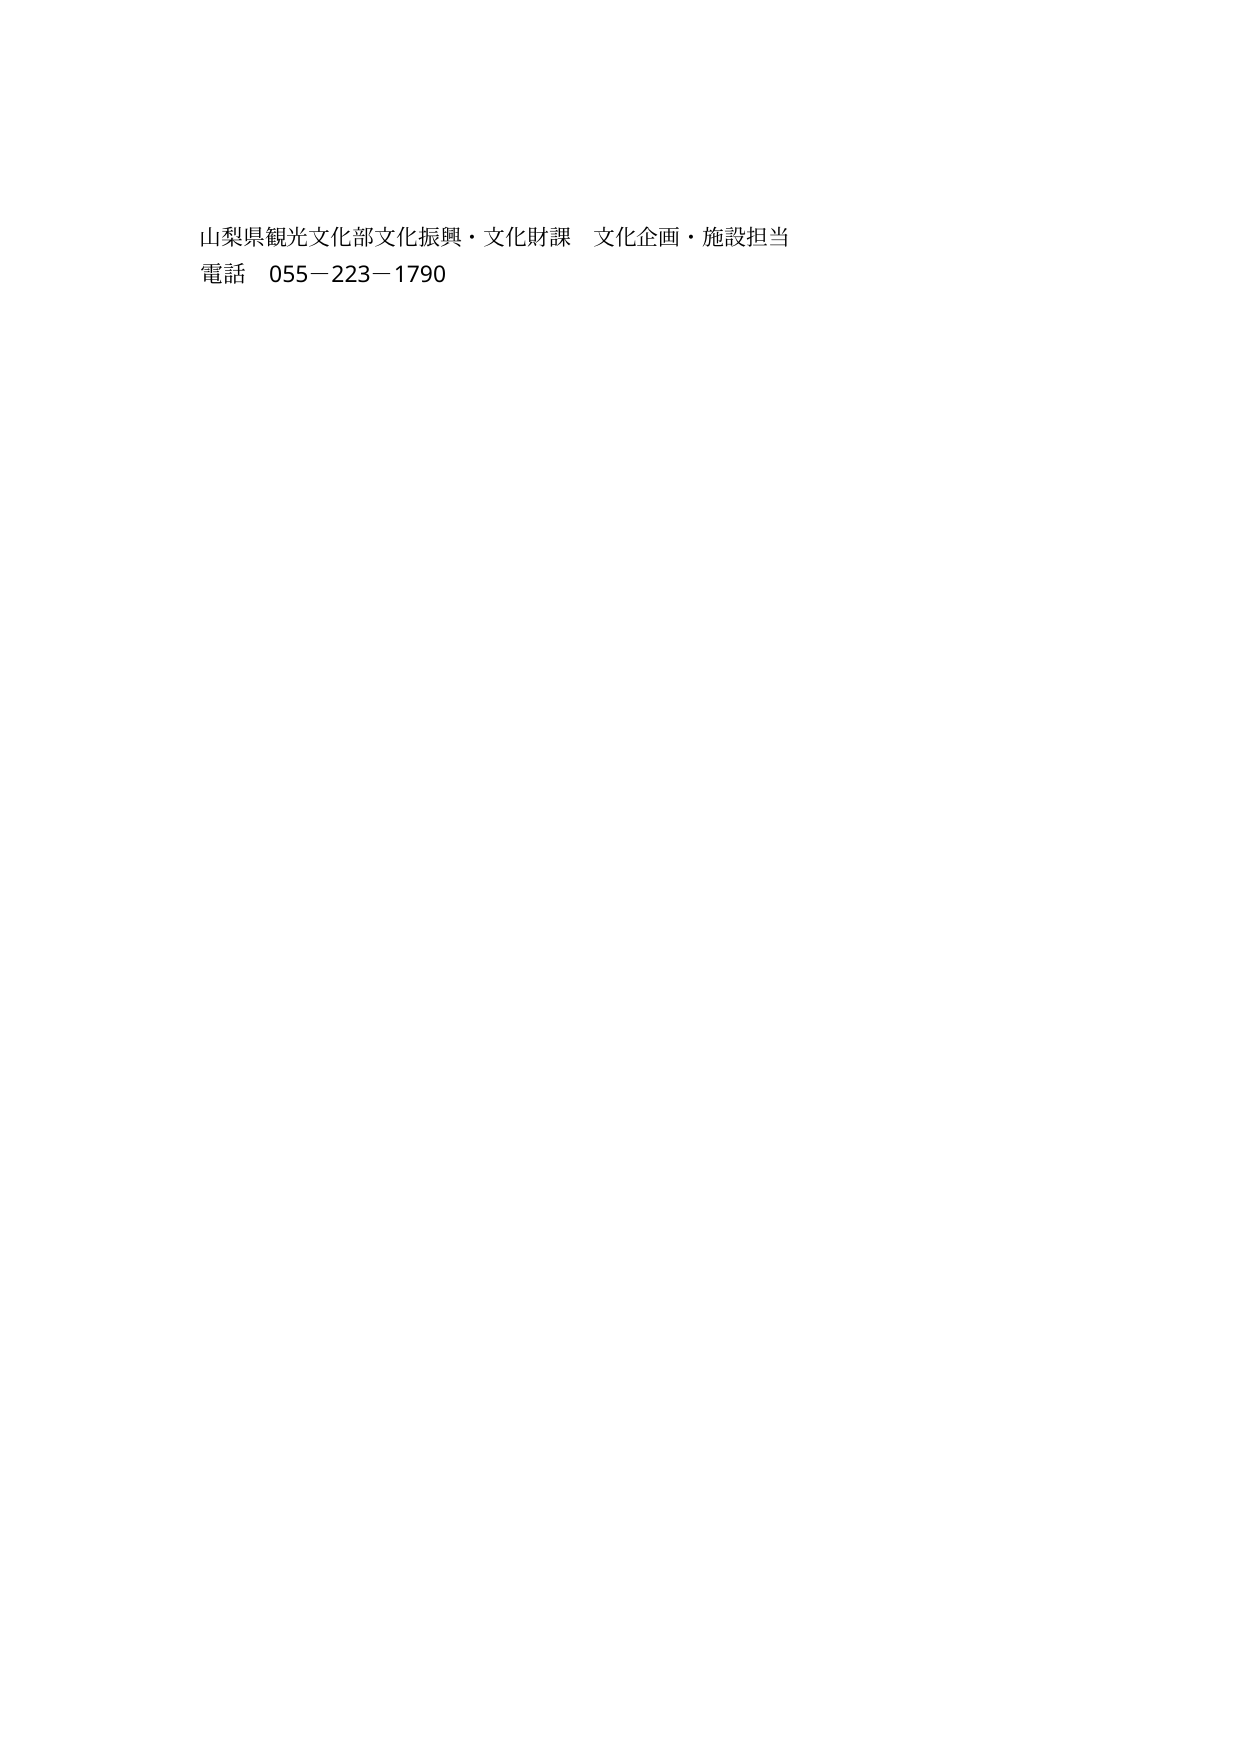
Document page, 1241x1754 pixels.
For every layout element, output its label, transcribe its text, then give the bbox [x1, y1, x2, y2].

text 山梨県観光文化部文化振興・文化財課 文化企画・施設担当 [177, 217, 1063, 254]
text 電話 055－223－1790 [177, 254, 1063, 292]
